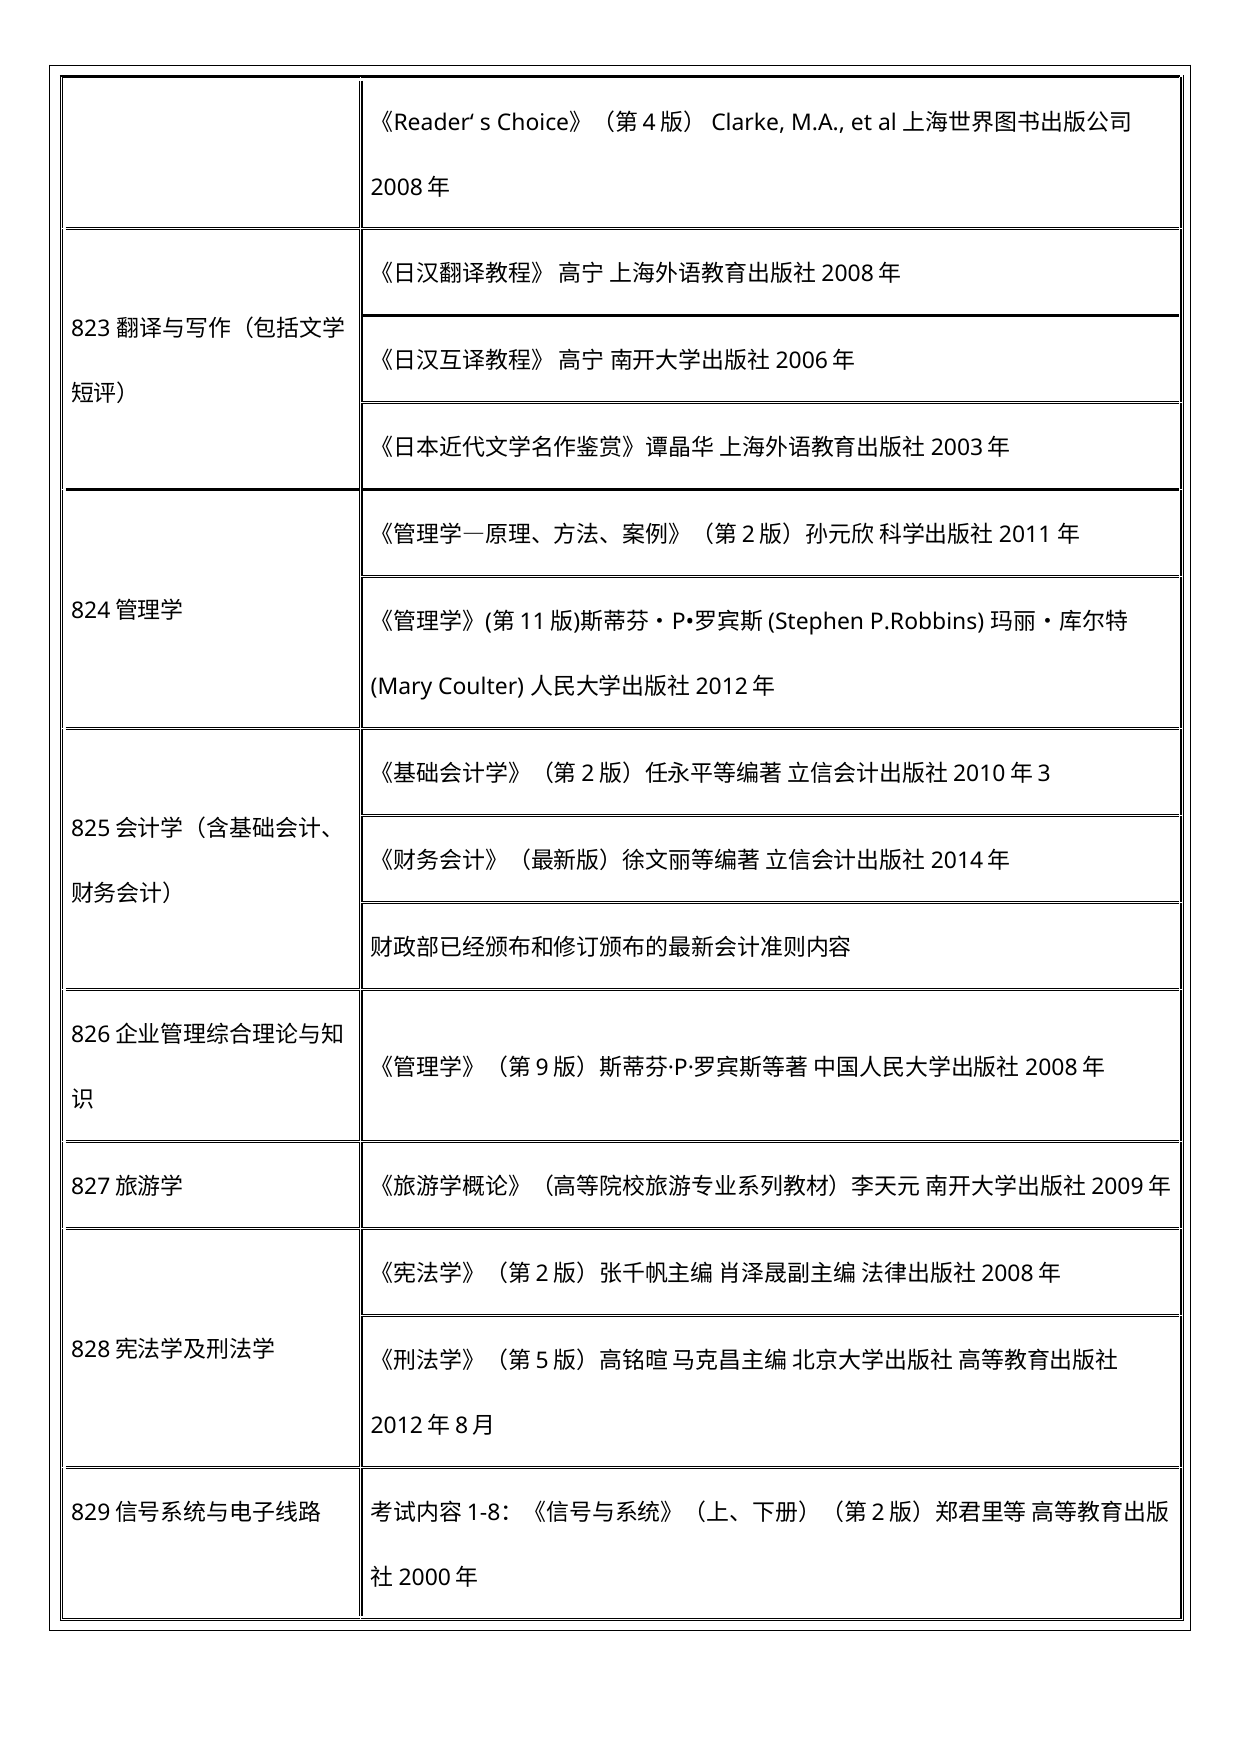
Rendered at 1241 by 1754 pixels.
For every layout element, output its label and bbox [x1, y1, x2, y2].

table_cell [50, 66, 1190, 1630]
